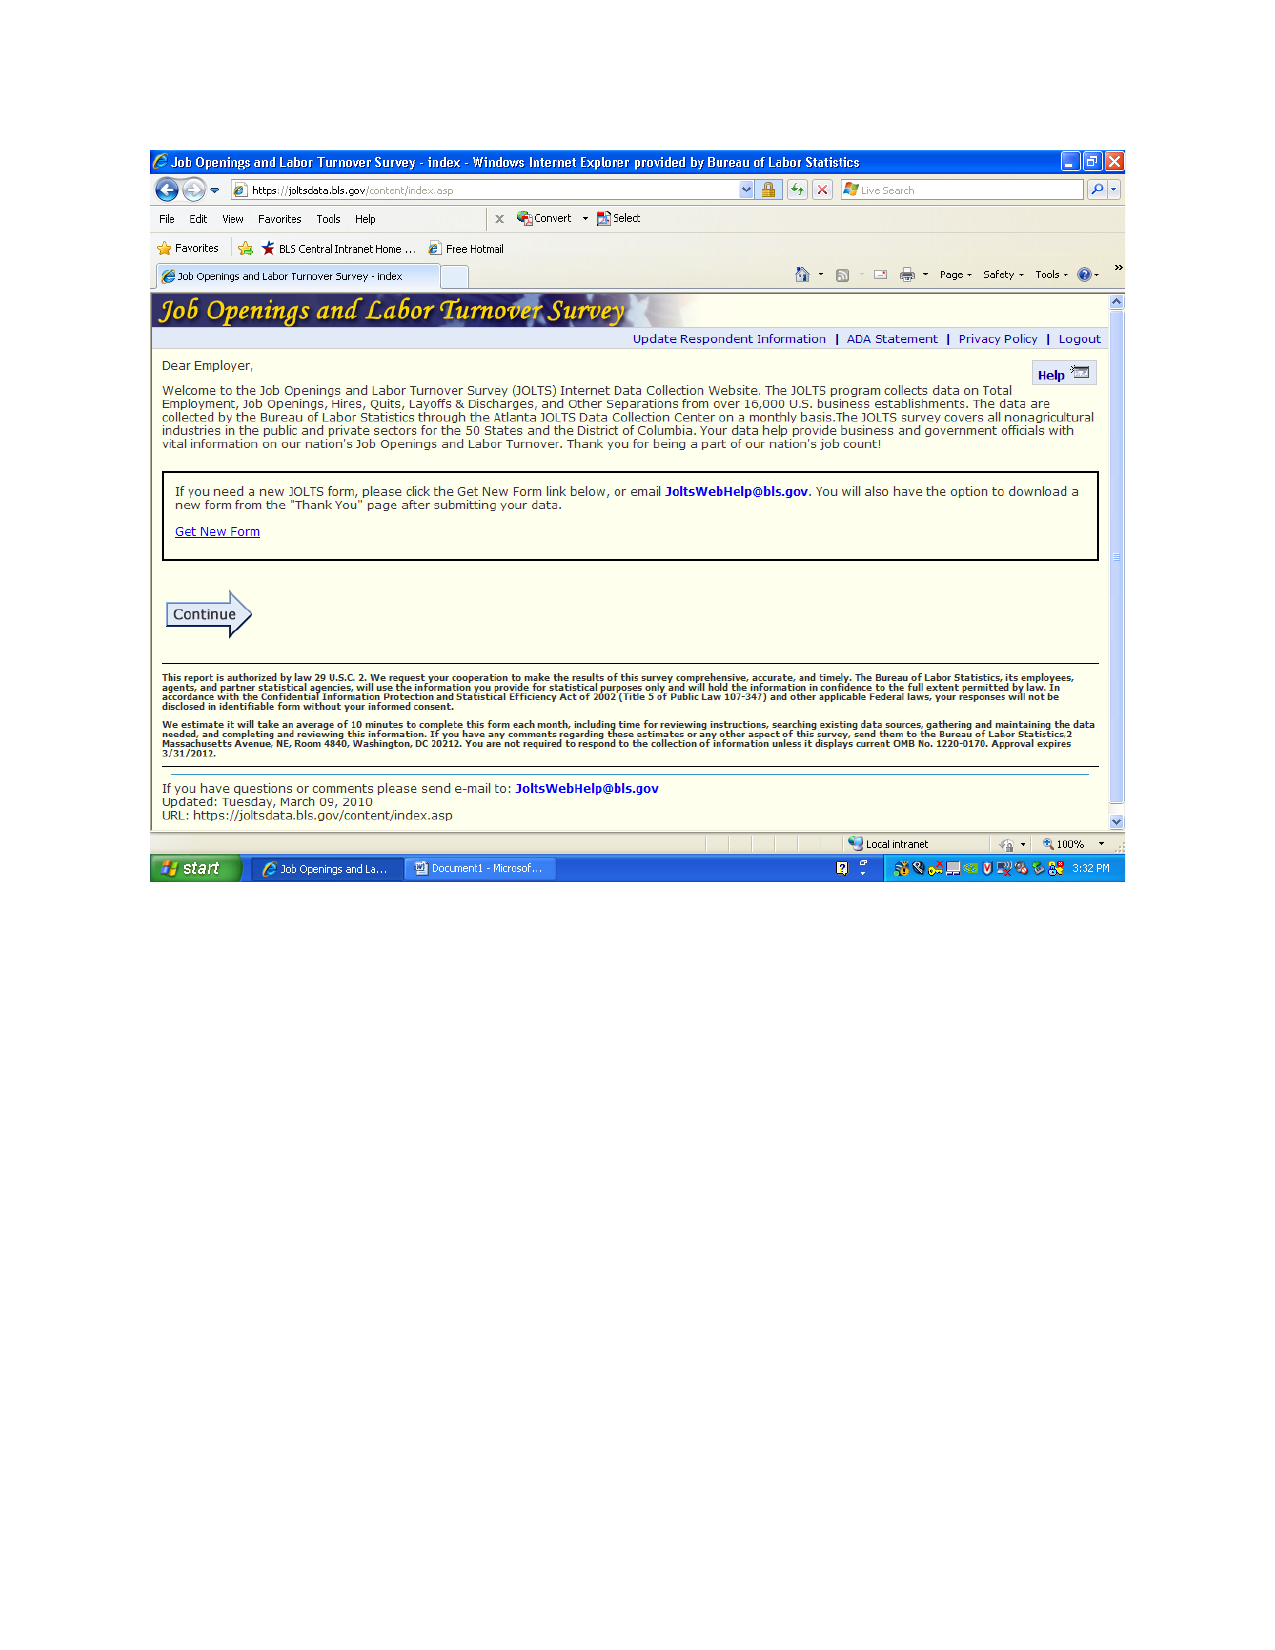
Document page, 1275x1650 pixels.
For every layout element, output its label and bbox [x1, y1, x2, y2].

picture [150, 150, 1125, 882]
